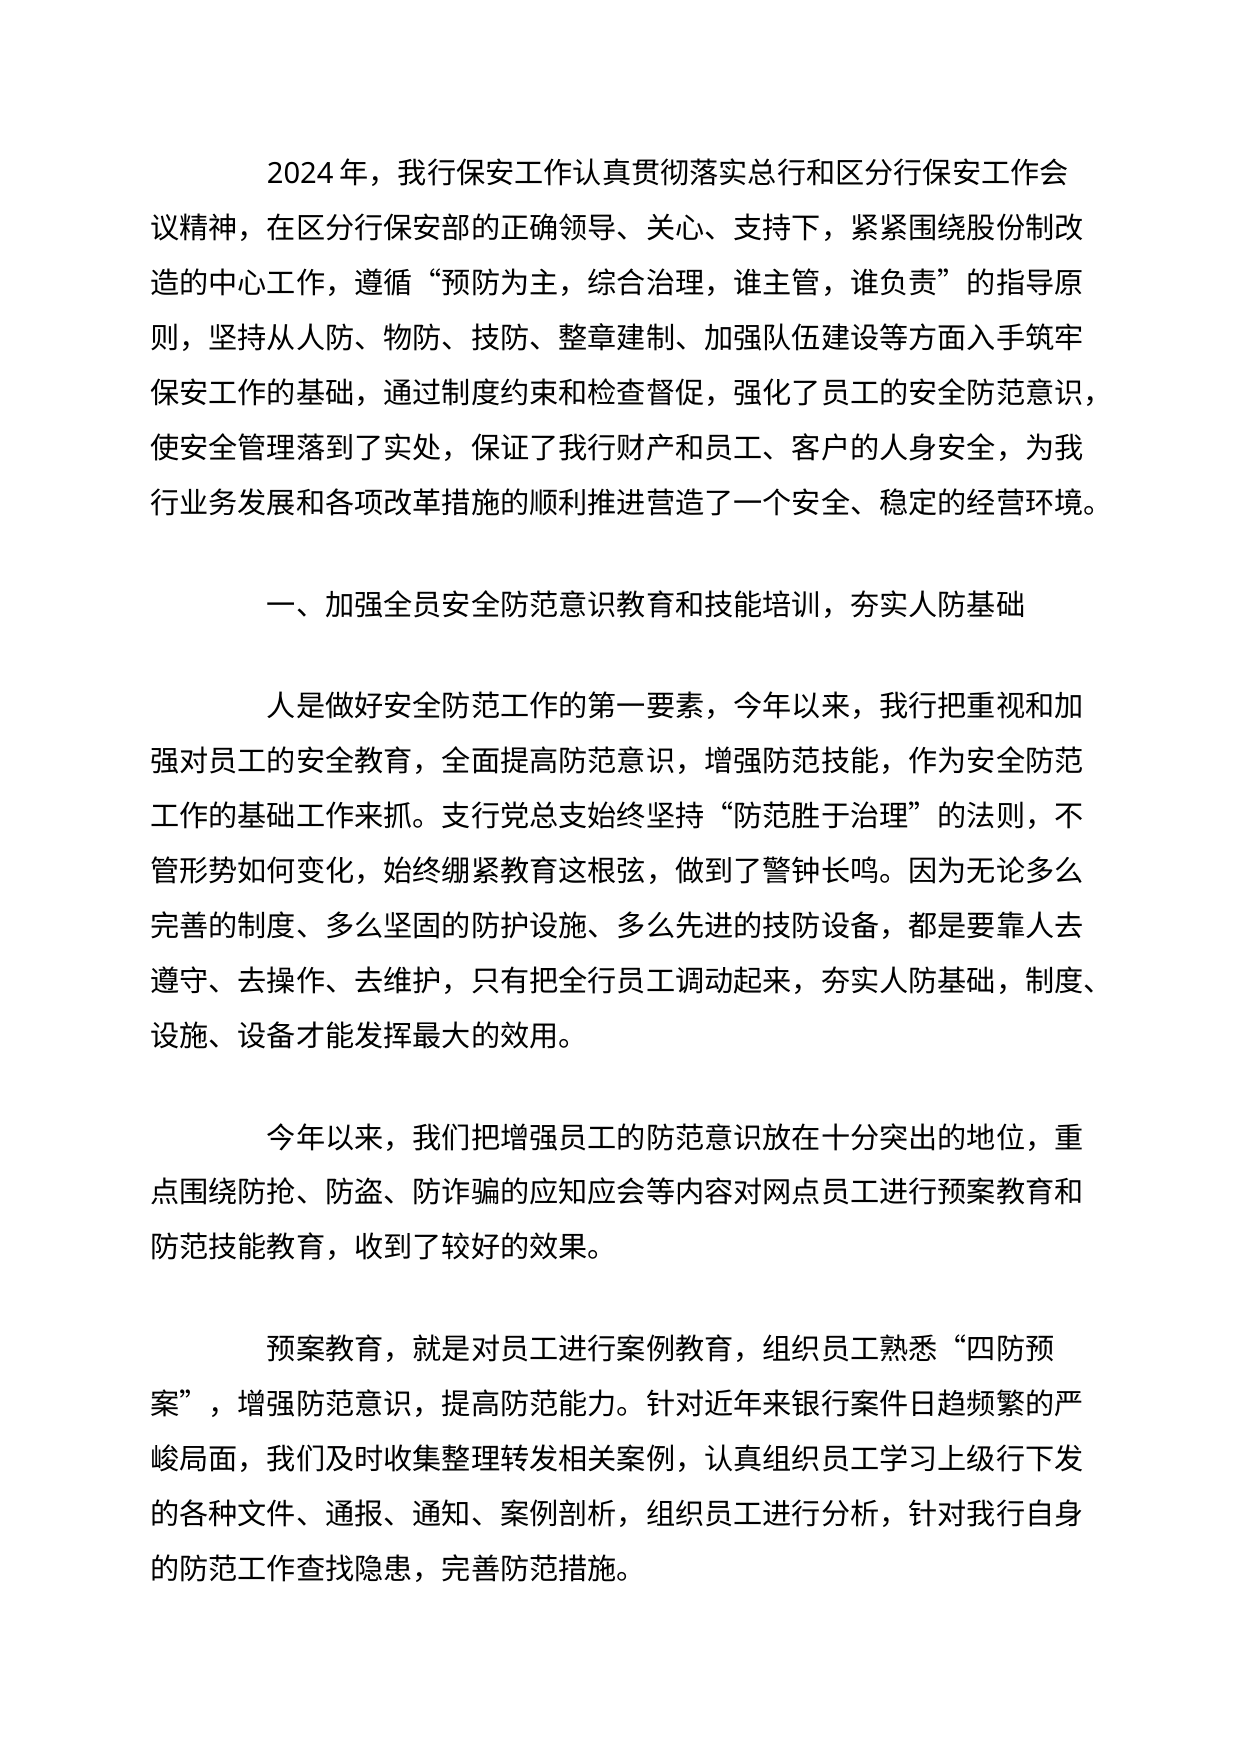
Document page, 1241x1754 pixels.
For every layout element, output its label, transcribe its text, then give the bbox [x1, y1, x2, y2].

text 预案教育，就是对员工进行案例教育，组织员工熟悉“四防预案”，增强防范意识，提高防范能力。针对近年来银行案件日趋频繁的严峻局面，我们及时收集整理转发相关案例，认真组织员工学习上级行下发的各种文件、通报、通知、案例剖析，组织员工进行分析，针对我行自身的防范工作查找隐患，完善防范措施。 [150, 1326, 1090, 1588]
text 人是做好安全防范工作的第一要素，今年以来，我行把重视和加强对员工的安全教育，全面提高防范意识，增强防范技能，作为安全防范工作的基础工作来抓。支行党总支始终坚持“防范胜于治理”的法则，不管形势如何变化，始终绷紧教育这根弦，做到了警钟长鸣。因为无论多么完善的制度、多么坚固的防护设施、多么先进的技防设备，都是要靠人去遵守、去操作、去维护，只有把全行员工调动起来，夯实人防基础，制度、设施、设备才能发挥最大的效用。 [150, 683, 1090, 1055]
text 2024年，我行保安工作认真贯彻落实总行和区分行保安工作会议精神，在区分行保安部的正确领导、关心、支持下，紧紧围绕股份制改造的中心工作，遵循“预防为主，综合治理，谁主管，谁负责”的指导原则，坚持从人防、物防、技防、整章建制、加强队伍建设等方面入手筑牢保安工作的基础，通过制度约束和检查督促，强化了员工的安全防范意识，使安全管理落到了实处，保证了我行财产和员工、客户的人身安全，为我行业务发展和各项改革措施的顺利推进营造了一个安全、稳定的经营环境。 [150, 150, 1090, 522]
text 一、加强全员安全防范意识教育和技能培训，夯实人防基础 [150, 581, 1090, 623]
text 今年以来，我们把增强员工的防范意识放在十分突出的地位，重点围绕防抢、防盗、防诈骗的应知应会等内容对网点员工进行预案教育和防范技能教育，收到了较好的效果。 [150, 1114, 1090, 1266]
